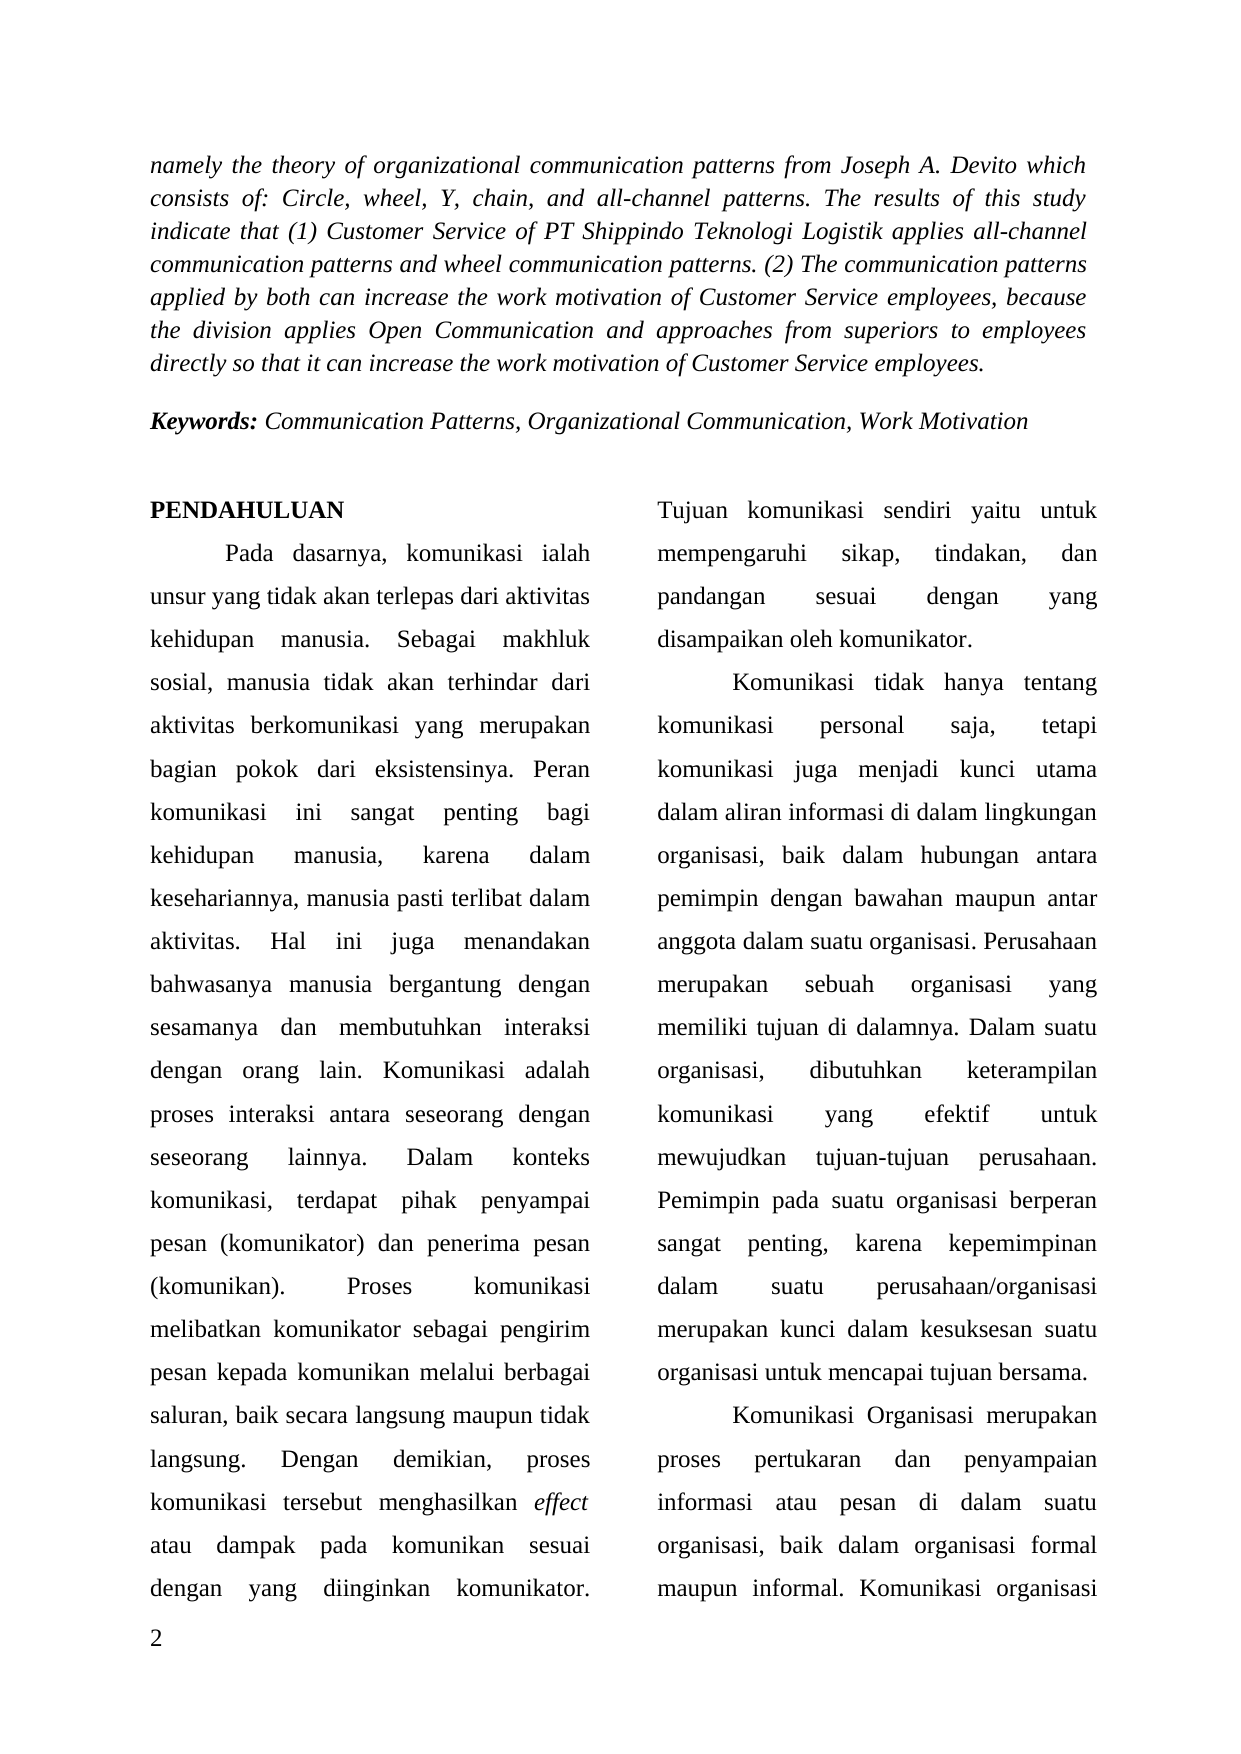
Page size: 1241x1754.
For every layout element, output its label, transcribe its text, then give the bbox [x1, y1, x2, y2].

text Keywords: Communication Patterns, Organizational Communication, Work Motivation [150, 406, 1090, 435]
list Komunikasi tidak hanya tentang komunikasi personal saja, tetapi komunikasi juga menjadi kunci utama dalam aliran informasi di dalam lingkungan organisasi, baik dalam hubungan antara pemimpin dengan bawahan maupun antar anggota dalam suatu organisasi. Perusahaan merupakan sebuah organisasi yang memiliki tujuan di dalamnya. Dalam suatu organisasi, dibutuhkan keterampilan komunikasi yang efektif untuk mewujudkan tujuan-tujuan perusahaan. Pemimpin pada suatu organisasi berperan sangat penting, karena kepemimpinan dalam suatu perusahaan/organisasi merupakan kunci dalam kesuksesan suatu organisasi untuk mencapai tujuan bersama. [657, 667, 1097, 1386]
text PENDAHULUAN [150, 495, 583, 524]
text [150, 150, 1090, 377]
list Pada dasarnya, komunikasi ialah unsur yang tidak akan terlepas dari aktivitas kehidupan manusia. Sebagai makhluk sosial, manusia tidak akan terhindar dari aktivitas berkomunikasi yang merupakan bagian pokok dari eksistensinya. Peran komunikasi ini sangat penting bagi kehidupan manusia, karena dalam kesehariannya, manusia pasti terlibat dalam aktivitas. Hal ini juga menandakan bahwasanya manusia bergantung dengan sesamanya dan membutuhkan interaksi dengan orang lain. Komunikasi adalah proses interaksi antara seseorang dengan seseorang lainnya. Dalam konteks komunikasi, terdapat pihak penyampai pesan (komunikator) dan penerima pesan (komunikan). Proses komunikasi melibatkan komunikator sebagai pengirim pesan kepada komunikan melalui berbagai saluran, baik secara langsung maupun tidak langsung. Dengan demikian, proses komunikasi tersebut menghasilkan effect atau dampak pada komunikan sesuai dengan yang diinginkan komunikator. Tujuan komunikasi sendiri yaitu untuk mempengaruhi sikap, tindakan, dan pandangan sesuai dengan yang disampaikan oleh komunikator. [150, 538, 590, 1602]
list Pada dasarnya, komunikasi ialah unsur yang tidak akan terlepas dari aktivitas kehidupan manusia. Sebagai makhluk sosial, manusia tidak akan terhindar dari aktivitas berkomunikasi yang merupakan bagian pokok dari eksistensinya. Peran komunikasi ini sangat penting bagi kehidupan manusia, karena dalam kesehariannya, manusia pasti terlibat dalam aktivitas. Hal ini juga menandakan bahwasanya manusia bergantung dengan sesamanya dan membutuhkan interaksi dengan orang lain. Komunikasi adalah proses interaksi antara seseorang dengan seseorang lainnya. Dalam konteks komunikasi, terdapat pihak penyampai pesan (komunikator) dan penerima pesan (komunikan). Proses komunikasi melibatkan komunikator sebagai pengirim pesan kepada komunikan melalui berbagai saluran, baik secara langsung maupun tidak langsung. Dengan demikian, proses komunikasi tersebut menghasilkan effect atau dampak pada komunikan sesuai dengan yang diinginkan komunikator. Tujuan komunikasi sendiri yaitu untuk mempengaruhi sikap, tindakan, dan pandangan sesuai dengan yang disampaikan oleh komunikator. [657, 495, 1097, 653]
